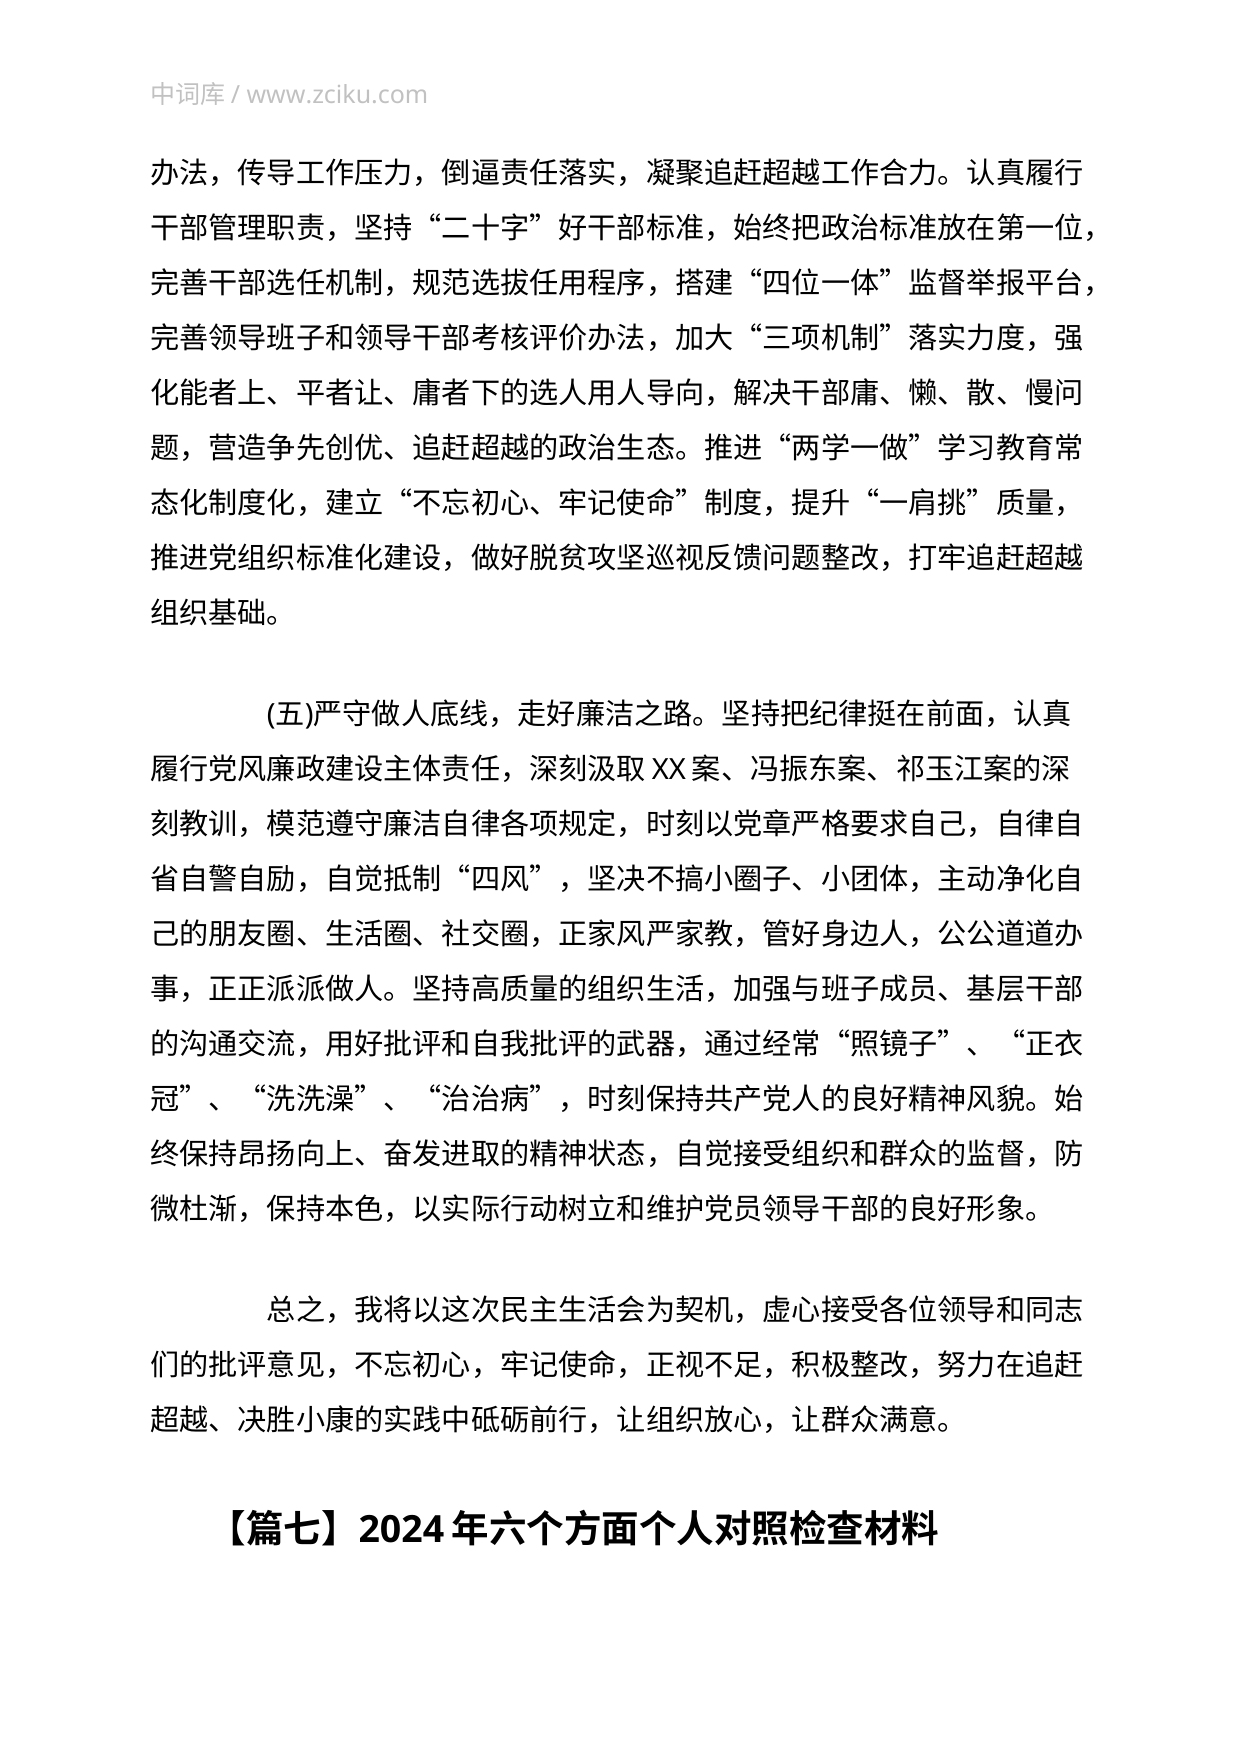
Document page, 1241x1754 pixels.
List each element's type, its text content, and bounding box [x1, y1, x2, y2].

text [150, 150, 1090, 631]
text (五)严守做人底线，走好廉洁之路。坚持把纪律挺在前面，认真履行党风廉政建设主体责任，深刻汲取XX案、冯振东案、祁玉江案的深刻教训，模范遵守廉洁自律各项规定，时刻以党章严格要求自己，自律自省自警自励，自觉抵制“四风”，坚决不搞小圈子、小团体，主动净化自己的朋友圈、生活圈、社交圈，正家风严家教，管好身边人，公公道道办事，正正派派做人。坚持高质量的组织生活，加强与班子成员、基层干部的沟通交流，用好批评和自我批评的武器，通过经常“照镜子”、“正衣冠”、“洗洗澡”、“治治病”，时刻保持共产党人的良好精神风貌。始终保持昂扬向上、奋发进取的精神状态，自觉接受组织和群众的监督，防微杜渐，保持本色，以实际行动树立和维护党员领导干部的良好形象。 [150, 691, 1090, 1227]
text 总之，我将以这次民主生活会为契机，虚心接受各位领导和同志们的批评意见，不忘初心，牢记使命，正视不足，积极整改，努力在追赶超越、决胜小康的实践中砥砺前行，让组织放心，让群众满意。 [150, 1287, 1090, 1439]
text 【篇七】2024年六个方面个人对照检查材料 [150, 1498, 1090, 1553]
